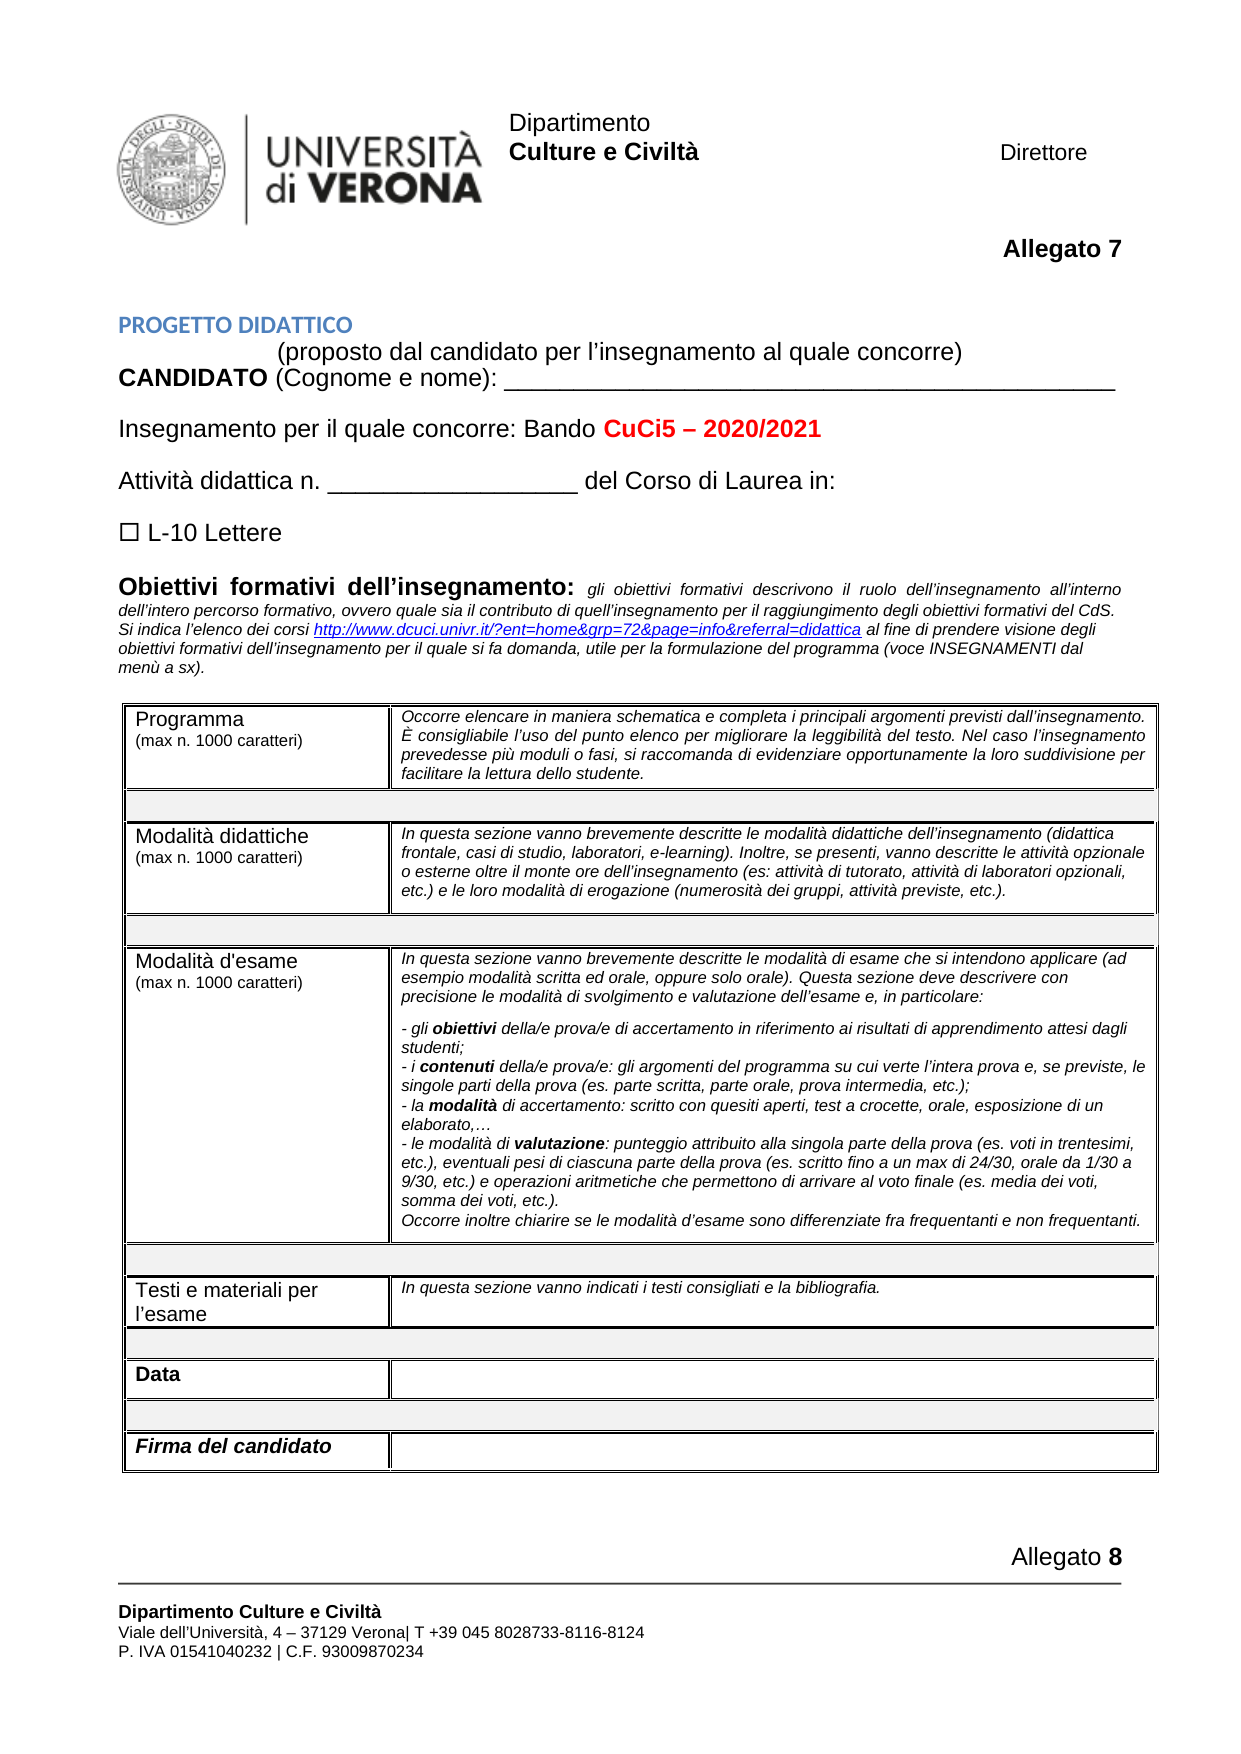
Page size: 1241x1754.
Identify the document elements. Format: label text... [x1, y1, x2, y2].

subtitle PROGETTO DIDATTICO [118, 309, 1122, 339]
table_cell Modalità didattiche (max n. 1000 caratteri) [124, 821, 388, 913]
table_cell In questa sezione vanno brevemente descritte le modalità didattiche dell’insegnamento (didattica frontale, casi di studio, laboratori, e-learning). Inoltre, se presenti, vanno descritte le attività opzionale o esterne oltre il monte ore dell’insegnamento (es: attività di tutorato, attività di laboratori opzionali, etc.) e le loro modalità di erogazione (numerosità dei gruppi, attività previste, etc.). [392, 821, 1157, 913]
table_cell Testi e materiali per l’esame [124, 1275, 388, 1326]
table_cell [126, 788, 1156, 821]
table_cell [126, 913, 1156, 945]
table_cell Modalità d'esame (max n. 1000 caratteri) [124, 945, 390, 1242]
table_cell [390, 1430, 1157, 1470]
text Attività didattica n. __________________ del Corso di Laurea in: [118, 469, 1122, 494]
table_cell In questa sezione vanno brevemente descritte le modalità di esame che si intendono applicare (ad esempio modalità scritta ed orale, oppure solo orale). Questa sezione deve descrivere con precisione le modalità di svolgimento e valutazione dell’esame e, in particolare: - gli obiettivi della/e prova/e di accertamento in riferimento ai risultati di apprendimento attesi dagli studenti; - i contenuti della/e prova/e: gli argomenti del programma su cui verte l’intera prova e, se previste, le singole parti della prova (es. parte scritta, parte orale, prova intermedia, etc.); - la modalità di accertamento: scritto con quesiti aperti, test a crocette, orale, esposizione di un elaborato,… - le modalità di valutazione: punteggio attribuito alla singola parte della prova (es. voti in trentesimi, etc.), eventuali pesi di ciascuna parte della prova (es. scritto fino a un max di 24/30, orale da 1/30 a 9/30, etc.) e operazioni aritmetiche che permettono di arrivare al voto finale (es. media dei voti, somma dei voti, etc.). Occorre inoltre chiarire se le modalità d’esame sono differenziate fra frequentanti e non frequentanti. [390, 945, 1157, 1242]
table_header Programma (max n. 1000 caratteri) [126, 707, 390, 788]
text Insegnamento per il quale concorre: Bando CuCi5 – 2020/2021 [118, 417, 1122, 443]
table_cell [124, 1326, 1157, 1358]
text Si indica l’elenco dei corsi http://www.dcuci.univr.it/?ent=home&grp=72&page=info&referral=didattica al fine di prendere visione degli obiettivi formativi dell’insegnamento per il quale si fa domanda, utile per la formulazione del programma (voce INSEGNAMENTI dal menù a sx). [118, 620, 1122, 677]
table_header Occorre elencare in maniera schematica e completa i principali argomenti previsti dall’insegnamento. È consigliabile l’uso del punto elenco per migliorare la leggibilità del testo. Nel caso l’insegnamento prevedesse più moduli o fasi, si raccomanda di evidenziare opportunamente la loro suddivisione per facilitare la lettura dello studente. [390, 706, 1156, 788]
text Allegato 7 [118, 237, 1122, 262]
text Allegato 8 [118, 1542, 1122, 1571]
table_cell In questa sezione vanno indicati i testi consigliati e la bibliografia. [392, 1275, 1157, 1326]
table_cell [126, 1398, 1156, 1430]
text Obiettivi formativi dell’insegnamento: gli obiettivi formativi descrivono il ruolo dell’insegnamento all’interno dell’intero percorso formativo, ovvero quale sia il contributo di quell’insegnamento per il raggiungimento degli obiettivi formativi del CdS. [118, 572, 1122, 620]
table_cell Data [126, 1358, 389, 1398]
text CANDIDATO (Cognome e nome): ____________________________________________ [118, 365, 1122, 391]
table_cell Firma del candidato [124, 1430, 390, 1470]
text (proposto dal candidato per l’insegnamento al quale concorre) [118, 339, 1122, 365]
text L-10 Lettere [118, 520, 1122, 546]
table_cell [392, 1358, 1156, 1398]
table_cell [126, 1242, 1156, 1274]
